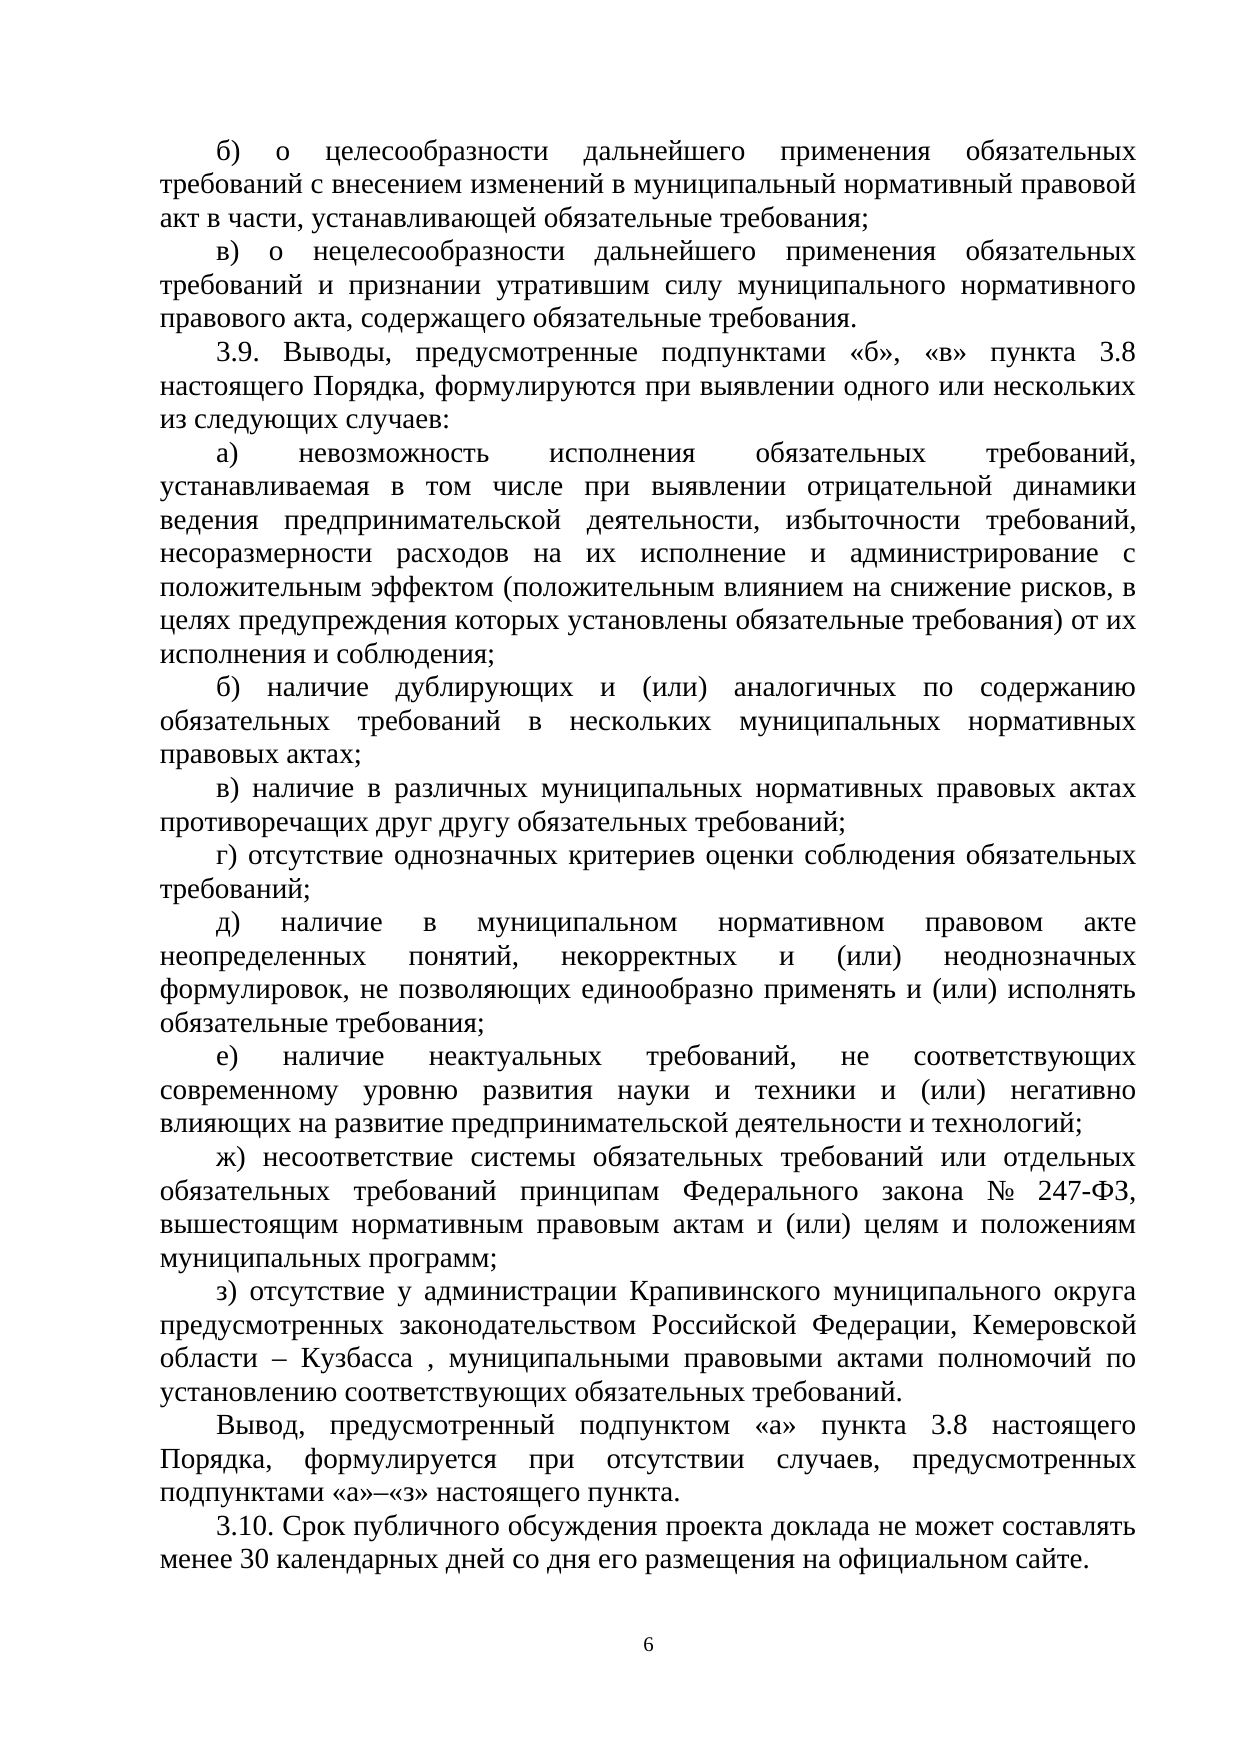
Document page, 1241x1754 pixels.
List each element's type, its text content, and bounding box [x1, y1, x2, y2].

text д) наличие в муниципальном нормативном правовом акте неопределенных понятий, некорректных и (или) неоднозначных формулировок, не позволяющих единообразно применять и (или) исполнять обязательные требования; [159, 904, 1137, 1038]
text а) невозможность исполнения обязательных требований, устанавливаемая в том числе при выявлении отрицательной динамики ведения предпринимательской деятельности, избыточности требований, несоразмерности расходов на их исполнение и администрирование с положительным эффектом (положительным влиянием на снижение рисков, в целях предупреждения которых установлены обязательные требования) от их исполнения и соблюдения; [159, 435, 1137, 669]
text в) о нецелесообразности дальнейшего применения обязательных требований и признании утратившим силу муниципального нормативного правового акта, содержащего обязательные требования. [159, 233, 1137, 334]
text в) наличие в различных муниципальных нормативных правовых актах противоречащих друг другу обязательных требований; [159, 770, 1137, 837]
text б) наличие дублирующих и (или) аналогичных по содержанию обязательных требований в нескольких муниципальных нормативных правовых актах; [159, 669, 1137, 770]
text 3.10. Срок публичного обсуждения проекта доклада не может составлять менее 30 календарных дней со дня его размещения на официальном сайте. [159, 1508, 1137, 1575]
text б) о целесообразности дальнейшего применения обязательных требований с внесением изменений в муниципальный нормативный правовой акт в части, устанавливающей обязательные требования; [159, 133, 1137, 233]
text з) отсутствие у администрации Крапивинского муниципального округа предусмотренных законодательством Российской Федерации, Кемеровской области – Кузбасса , муниципальными правовыми актами полномочий по установлению соответствующих обязательных требований. [159, 1273, 1137, 1407]
text 3.9. Выводы, предусмотренные подпунктами «б», «в» пункта 3.8 настоящего Порядка, формулируются при выявлении одного или нескольких из следующих случаев: [159, 334, 1137, 435]
text г) отсутствие однозначных критериев оценки соблюдения обязательных требований; [159, 837, 1137, 904]
text е) наличие неактуальных требований, не соответствующих современному уровню развития науки и техники и (или) негативно влияющих на развитие предпринимательской деятельности и технологий; [159, 1038, 1137, 1139]
text ж) несоответствие системы обязательных требований или отдельных обязательных требований принципам Федерального закона № 247-ФЗ, вышестоящим нормативным правовым актам и (или) целям и положениям муниципальных программ; [159, 1139, 1137, 1273]
text Вывод, предусмотренный подпунктом «а» пункта 3.8 настоящего Порядка, формулируется при отсутствии случаев, предусмотренных подпунктами «а»–«з» настоящего пункта. [159, 1407, 1137, 1508]
